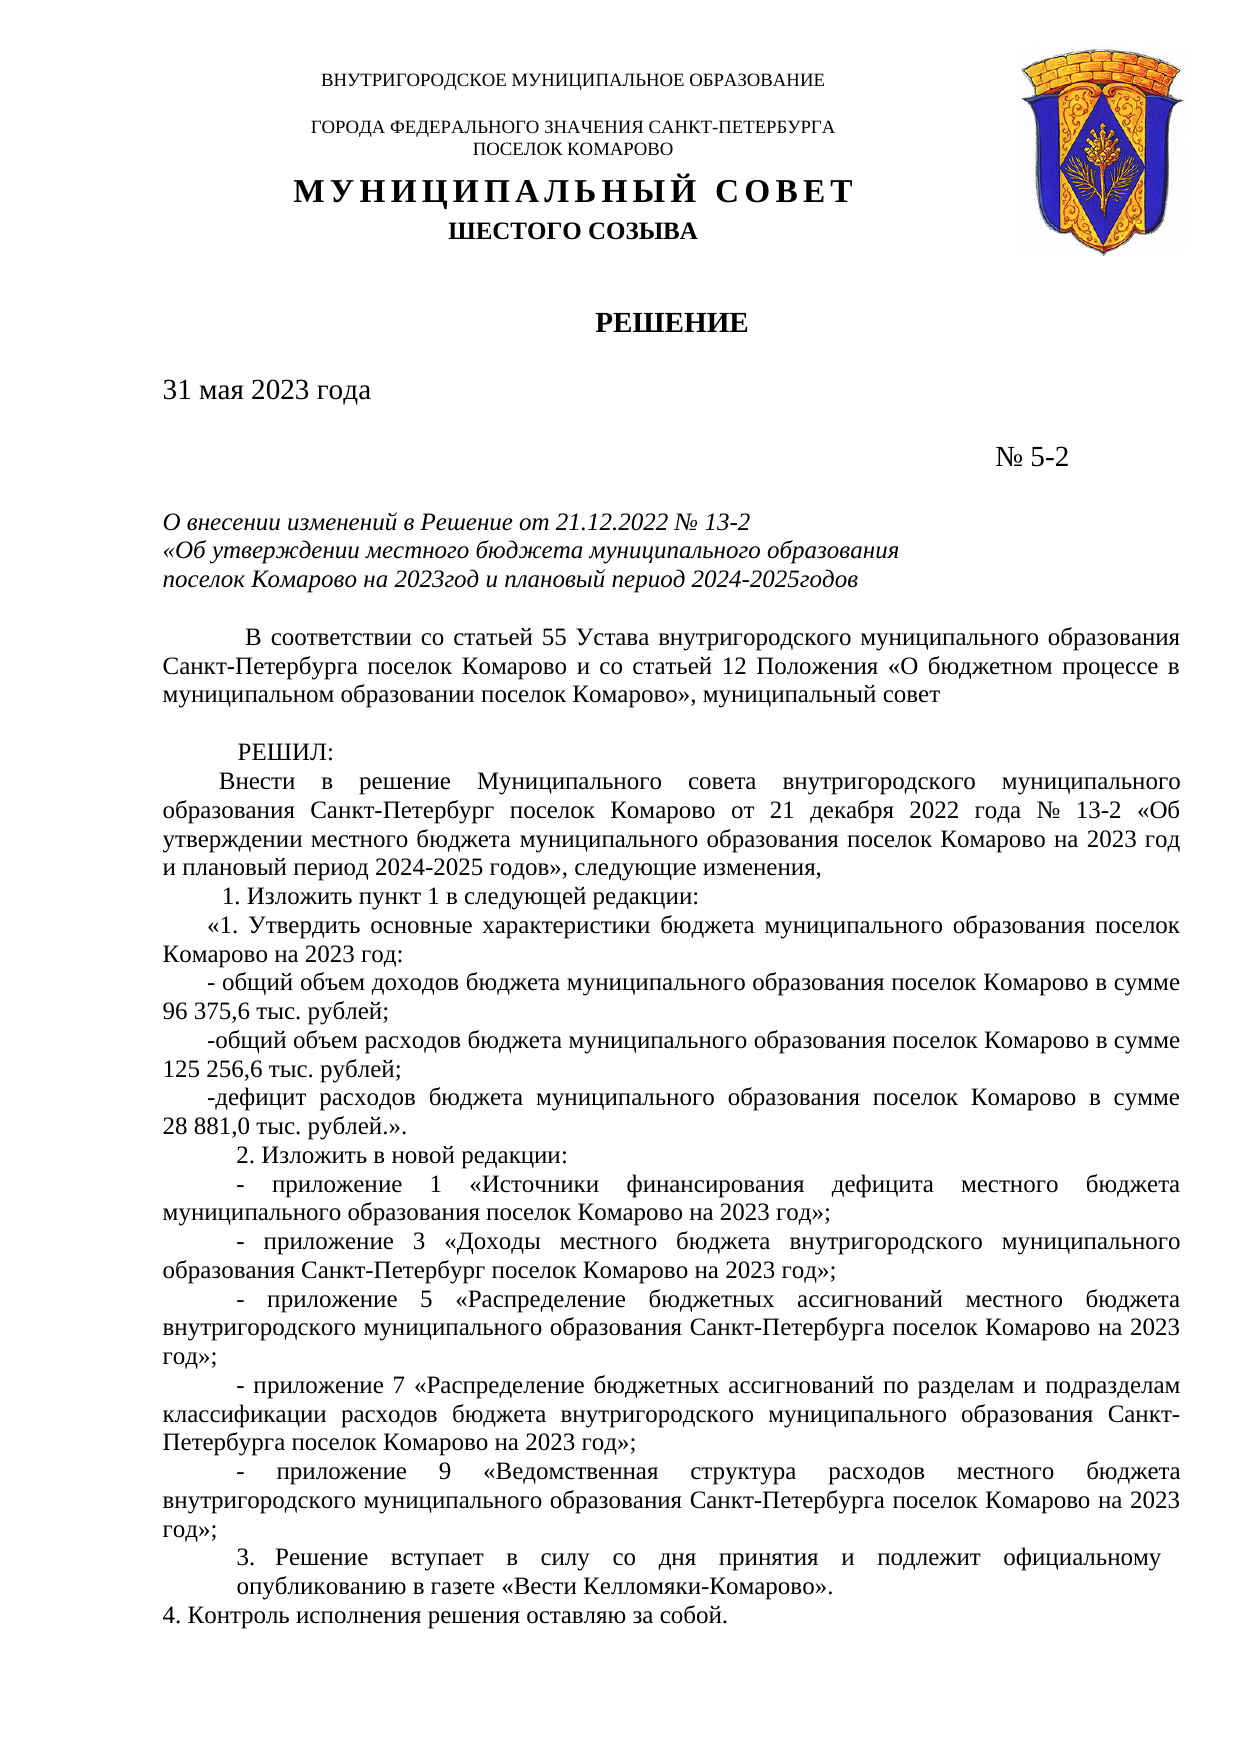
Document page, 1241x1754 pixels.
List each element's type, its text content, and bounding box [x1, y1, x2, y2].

text -дефицит расходов бюджета муниципального образования поселок Комарово в сумме 28 881,0 тыс. рублей.». [162, 1082, 1181, 1140]
text 3. Решение вступает в силу со дня принятия и подлежит официальному опубликованию в газете «Вести Келломяки-Комарово». [236, 1542, 1162, 1600]
text РЕШИЛ: [237, 737, 1181, 766]
text 2. Изложить в новой редакции: [162, 1140, 1181, 1169]
text - общий объем доходов бюджета муниципального образования поселок Комарово в сумме 96 375,6 тыс. рублей; [162, 967, 1181, 1025]
text 1. Изложить пункт 1 в следующей редакции: [162, 881, 1181, 910]
text О внесении изменений в Решение от 21.12.2022 № 13-2 [162, 507, 1181, 535]
text «Об утверждении местного бюджета муниципального образования [162, 535, 1181, 564]
table_header ВНУТРИГОРОДСКОЕ МУНИЦИПАЛЬНОЕ ОБРАЗОВАНИЕ ГОРОДА ФЕДЕРАЛЬНОГО ЗНАЧЕНИЯ САНКТ-ПЕТЕРБУРГА ПОСЕЛОК КОМАРОВО МУНИЦИПАЛЬНЫЙ СОВЕТ ШЕСТОГО СОЗЫВА [143, 44, 1003, 277]
text поселок Комарово на 2023год и плановый период 2024-2025годов [162, 564, 1181, 593]
text 31 мая 2023 года № 5-2 [162, 372, 679, 473]
text - приложение 3 «Доходы местного бюджета внутригородского муниципального образования Санкт-Петербург поселок Комарово на 2023 год»; [162, 1226, 1181, 1284]
text - приложение 1 «Источники финансирования дефицита местного бюджета муниципального образования поселок Комарово на 2023 год»; [162, 1169, 1181, 1226]
table_header [1003, 44, 1201, 277]
text -общий объем расходов бюджета муниципального образования поселок Комарово в сумме 125 256,6 тыс. рублей; [162, 1025, 1181, 1082]
text «1. Утвердить основные характеристики бюджета муниципального образования поселок Комарово на 2023 год: [162, 910, 1181, 967]
text - приложение 5 «Распределение бюджетных ассигнований местного бюджета внутригородского муниципального образования Санкт-Петербурга поселок Комарово на 2023 год»; [162, 1284, 1181, 1370]
text Внести в решение Муниципального совета внутригородского муниципального образования Санкт-Петербург поселок Комарово от 21 декабря 2022 года № 13-2 «Об утверждении местного бюджета муниципального образования поселок Комарово на 2023 год и плановый период 2024-2025 годов», следующие изменения, [162, 766, 1181, 881]
text РЕШЕНИЕ [162, 305, 1181, 339]
text - приложение 7 «Распределение бюджетных ассигнований по разделам и подразделам классификации расходов бюджета внутригородского муниципального образования Санкт-Петербурга поселок Комарово на 2023 год»; [162, 1370, 1181, 1456]
text В соответствии со статьей 55 Устава внутригородского муниципального образования Санкт-Петербурга поселок Комарово и со статьей 12 Положения «О бюджетном процессе в муниципальном образовании поселок Комарово», муниципальный совет [162, 622, 1181, 708]
text 4. Контроль исполнения решения оставляю за собой. [162, 1600, 1181, 1629]
picture [1014, 44, 1190, 259]
text - приложение 9 «Ведомственная структура расходов местного бюджета внутригородского муниципального образования Санкт-Петербурга поселок Комарово на 2023 год»; [162, 1456, 1181, 1542]
